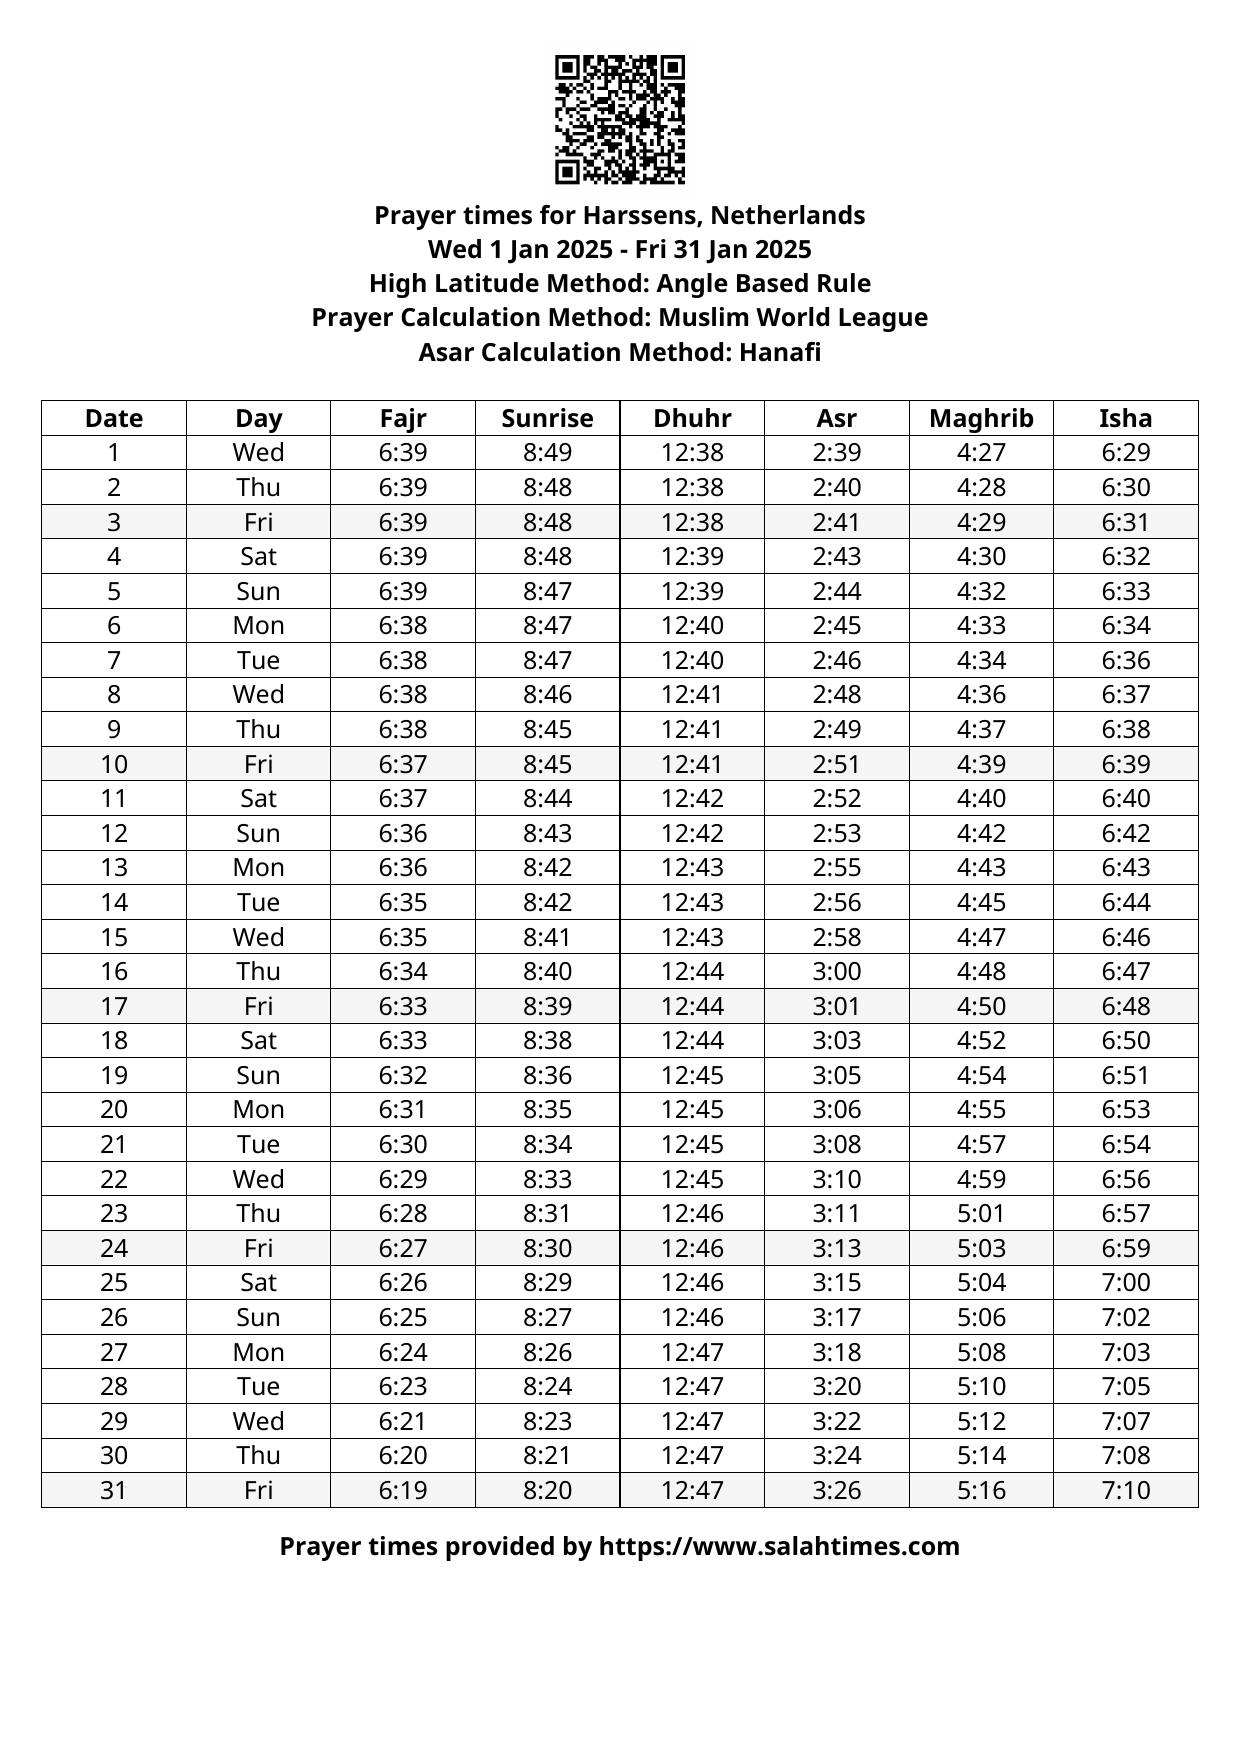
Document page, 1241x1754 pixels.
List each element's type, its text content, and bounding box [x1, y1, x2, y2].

table_cell Tue [187, 1369, 330, 1403]
table_cell 12:46 [621, 1300, 764, 1334]
table_cell Sat [187, 1266, 330, 1299]
table_cell 12:47 [621, 1473, 764, 1507]
text Asar Calculation Method: Hanafi [42, 334, 1198, 368]
table_cell 6:26 [331, 1266, 475, 1299]
text Wed 1 Jan 2025 - Fri 31 Jan 2025 [42, 232, 1198, 266]
table_cell 8:45 [476, 747, 619, 780]
table_cell Wed [187, 436, 330, 469]
table_cell 8:31 [476, 1196, 619, 1230]
table_cell 12:45 [621, 1058, 764, 1092]
table_cell 4:55 [910, 1093, 1053, 1126]
table_cell 8:43 [476, 816, 619, 849]
table_cell 12:44 [621, 989, 764, 1022]
table_cell 6:36 [331, 851, 475, 884]
table_cell 6:34 [1054, 609, 1198, 642]
table_cell 6:46 [1054, 920, 1198, 953]
table_cell 2:39 [765, 436, 909, 469]
table_cell 6:56 [1054, 1162, 1198, 1195]
table_cell 3:06 [765, 1093, 909, 1126]
table_cell 6:31 [1054, 505, 1198, 538]
table_cell 6:20 [331, 1439, 475, 1472]
table_cell 12:42 [621, 781, 764, 815]
table_cell 13 [42, 851, 186, 884]
table_cell 31 [42, 1473, 186, 1507]
table_cell 6:25 [331, 1300, 475, 1334]
table_cell Sat [187, 781, 330, 815]
table_cell 6:29 [1054, 436, 1198, 469]
table_cell 9 [42, 712, 186, 746]
table_cell 3:03 [765, 1024, 909, 1057]
table_cell 30 [42, 1439, 186, 1472]
table_cell 12:47 [621, 1369, 764, 1403]
table_cell 6:44 [1054, 885, 1198, 919]
table_cell Thu [187, 954, 330, 988]
table_cell 8:47 [476, 643, 619, 677]
table_cell 6:32 [331, 1058, 475, 1092]
table_cell 4:32 [910, 574, 1053, 607]
table_cell 12:38 [621, 436, 764, 469]
table_cell 5:06 [910, 1300, 1053, 1334]
table_cell 19 [42, 1058, 186, 1092]
table_cell 6:39 [331, 574, 475, 607]
table_cell 4:45 [910, 885, 1053, 919]
table_cell 8:47 [476, 574, 619, 607]
table_cell Sun [187, 1300, 330, 1334]
table_cell 12:47 [621, 1335, 764, 1368]
table_cell Tue [187, 1127, 330, 1161]
table_cell 4:59 [910, 1162, 1053, 1195]
table_cell 6:38 [331, 643, 475, 677]
table_cell 4:27 [910, 436, 1053, 469]
table_cell Tue [187, 643, 330, 677]
table_cell 12:39 [621, 574, 764, 607]
table_cell 4:43 [910, 851, 1053, 884]
table_cell 6:59 [1054, 1231, 1198, 1264]
table_cell 6:39 [331, 539, 475, 573]
table_cell 12:46 [621, 1231, 764, 1264]
table_cell 2:44 [765, 574, 909, 607]
table_cell 8:49 [476, 436, 619, 469]
table_cell 8:21 [476, 1439, 619, 1472]
text Prayer Calculation Method: Muslim World League [42, 300, 1198, 334]
table_header Maghrib [910, 401, 1053, 434]
table_cell 12 [42, 816, 186, 849]
table_cell 5:14 [910, 1439, 1053, 1472]
table_cell 12:39 [621, 539, 764, 573]
table_cell Wed [187, 678, 330, 711]
table_cell Thu [187, 1439, 330, 1472]
table_cell 6:57 [1054, 1196, 1198, 1230]
table_cell 20 [42, 1093, 186, 1126]
table_cell 5:16 [910, 1473, 1053, 1507]
table_cell 3:15 [765, 1266, 909, 1299]
table_cell 4:28 [910, 470, 1053, 504]
table_cell 6:39 [1054, 747, 1198, 780]
table_cell 16 [42, 954, 186, 988]
table_cell 6:50 [1054, 1024, 1198, 1057]
table_cell 6:21 [331, 1404, 475, 1437]
table_cell Wed [187, 920, 330, 953]
table_cell 8:35 [476, 1093, 619, 1126]
table_cell Sun [187, 574, 330, 607]
table_cell 12:38 [621, 505, 764, 538]
table_cell 6:32 [1054, 539, 1198, 573]
table_cell 12:41 [621, 678, 764, 711]
table_cell 4:34 [910, 643, 1053, 677]
table_cell 6:37 [1054, 678, 1198, 711]
table_cell Thu [187, 712, 330, 746]
table_cell 2:53 [765, 816, 909, 849]
table_header Date [42, 401, 186, 434]
table_cell 6:29 [331, 1162, 475, 1195]
table_header Dhuhr [621, 401, 764, 434]
table_cell 5:04 [910, 1266, 1053, 1299]
table_cell 8:44 [476, 781, 619, 815]
table_cell 2:40 [765, 470, 909, 504]
table_cell Mon [187, 1335, 330, 1368]
text Prayer times for Harssens, Netherlands [42, 198, 1198, 232]
table_cell 6:38 [331, 609, 475, 642]
table_cell Sat [187, 539, 330, 573]
table_cell 3:10 [765, 1162, 909, 1195]
table_cell 2:58 [765, 920, 909, 953]
table_cell 21 [42, 1127, 186, 1161]
table_cell 3:05 [765, 1058, 909, 1092]
table_cell 24 [42, 1231, 186, 1264]
table_cell Fri [187, 989, 330, 1022]
table_cell 12:41 [621, 712, 764, 746]
table_cell 7:03 [1054, 1335, 1198, 1368]
table_cell 8:38 [476, 1024, 619, 1057]
table_cell 2:43 [765, 539, 909, 573]
table_cell 4:57 [910, 1127, 1053, 1161]
table_cell 12:47 [621, 1404, 764, 1437]
table_cell 8:48 [476, 505, 619, 538]
table_cell 4:36 [910, 678, 1053, 711]
table_cell 8:46 [476, 678, 619, 711]
table_cell 7 [42, 643, 186, 677]
table_header Sunrise [476, 401, 619, 434]
table_cell 28 [42, 1369, 186, 1403]
table_cell 8:33 [476, 1162, 619, 1195]
table_cell 3:24 [765, 1439, 909, 1472]
table_cell Mon [187, 851, 330, 884]
table_cell 6:30 [1054, 470, 1198, 504]
table_cell 8:29 [476, 1266, 619, 1299]
table_cell 6:37 [331, 781, 475, 815]
table_cell 2:46 [765, 643, 909, 677]
text Prayer times provided by https://www.salahtimes.com [42, 1528, 1198, 1563]
table_cell 8:48 [476, 539, 619, 573]
table_cell 6:38 [1054, 712, 1198, 746]
table_cell 4:37 [910, 712, 1053, 746]
table_cell 29 [42, 1404, 186, 1437]
table_cell 5:10 [910, 1369, 1053, 1403]
text High Latitude Method: Angle Based Rule [42, 266, 1198, 300]
table_cell Mon [187, 609, 330, 642]
table_cell 4:52 [910, 1024, 1053, 1057]
table_cell 4:42 [910, 816, 1053, 849]
picture [542, 41, 699, 198]
table_cell Wed [187, 1162, 330, 1195]
table_cell 6:34 [331, 954, 475, 988]
table_cell 2:52 [765, 781, 909, 815]
table_cell 12:40 [621, 643, 764, 677]
table_cell 2:48 [765, 678, 909, 711]
table_cell Fri [187, 1231, 330, 1264]
table_cell 2:45 [765, 609, 909, 642]
table_cell 4:50 [910, 989, 1053, 1022]
table_cell 25 [42, 1266, 186, 1299]
table_cell 4:30 [910, 539, 1053, 573]
table_cell 2 [42, 470, 186, 504]
table_cell 6:53 [1054, 1093, 1198, 1126]
table_cell 6:48 [1054, 989, 1198, 1022]
table_header Asr [765, 401, 909, 434]
table_cell 6:30 [331, 1127, 475, 1161]
table_cell 5:03 [910, 1231, 1053, 1264]
table_cell 10 [42, 747, 186, 780]
table_cell 6:47 [1054, 954, 1198, 988]
table_cell 4:39 [910, 747, 1053, 780]
table_cell 5 [42, 574, 186, 607]
table_cell 7:10 [1054, 1473, 1198, 1507]
table_cell 6:33 [331, 989, 475, 1022]
table_cell 14 [42, 885, 186, 919]
table_cell 6:19 [331, 1473, 475, 1507]
table_cell 7:07 [1054, 1404, 1198, 1437]
table_cell 3:01 [765, 989, 909, 1022]
table_cell 6:35 [331, 920, 475, 953]
table_cell 5:01 [910, 1196, 1053, 1230]
table_cell 4:48 [910, 954, 1053, 988]
table_cell 8:39 [476, 989, 619, 1022]
table_cell 8:40 [476, 954, 619, 988]
table_cell 6:27 [331, 1231, 475, 1264]
table_cell 7:00 [1054, 1266, 1198, 1299]
table_cell 1 [42, 436, 186, 469]
table_cell 3:26 [765, 1473, 909, 1507]
table_cell 8 [42, 678, 186, 711]
table_cell Fri [187, 505, 330, 538]
table_cell 12:45 [621, 1093, 764, 1126]
table_cell 6:51 [1054, 1058, 1198, 1092]
table_cell 8:20 [476, 1473, 619, 1507]
table_header Isha [1054, 401, 1198, 434]
table_cell 12:40 [621, 609, 764, 642]
table_cell 6:36 [331, 816, 475, 849]
table_cell 3:13 [765, 1231, 909, 1264]
table_cell 6:39 [331, 436, 475, 469]
table_cell 12:38 [621, 470, 764, 504]
table_cell 8:24 [476, 1369, 619, 1403]
table_cell 11 [42, 781, 186, 815]
table_cell 6:24 [331, 1335, 475, 1368]
table_cell 3:00 [765, 954, 909, 988]
table_cell 6:23 [331, 1369, 475, 1403]
table_cell 2:51 [765, 747, 909, 780]
table_cell 7:05 [1054, 1369, 1198, 1403]
table_cell Wed [187, 1404, 330, 1437]
table_cell 6:38 [331, 678, 475, 711]
table_cell 8:48 [476, 470, 619, 504]
table_cell 6:31 [331, 1093, 475, 1126]
table_cell Mon [187, 1093, 330, 1126]
table_cell 12:41 [621, 747, 764, 780]
table_cell Sun [187, 1058, 330, 1092]
table_cell 2:56 [765, 885, 909, 919]
table_cell 5:08 [910, 1335, 1053, 1368]
table_cell 3:20 [765, 1369, 909, 1403]
table_cell 8:26 [476, 1335, 619, 1368]
table_cell 2:41 [765, 505, 909, 538]
table_cell Sun [187, 816, 330, 849]
table_cell 6:33 [331, 1024, 475, 1057]
table_cell 22 [42, 1162, 186, 1195]
table_cell 6:39 [331, 470, 475, 504]
table_cell 3:11 [765, 1196, 909, 1230]
table_cell 4:54 [910, 1058, 1053, 1092]
table_cell Thu [187, 1196, 330, 1230]
table_cell 8:23 [476, 1404, 619, 1437]
table_cell 23 [42, 1196, 186, 1230]
table_header Day [187, 401, 330, 434]
table_cell 8:34 [476, 1127, 619, 1161]
table_cell 6:37 [331, 747, 475, 780]
table_cell 12:46 [621, 1196, 764, 1230]
table_cell 6:43 [1054, 851, 1198, 884]
table_cell 8:47 [476, 609, 619, 642]
table_cell 3:22 [765, 1404, 909, 1437]
table_cell 7:08 [1054, 1439, 1198, 1472]
table_cell 12:44 [621, 1024, 764, 1057]
table_cell 6:40 [1054, 781, 1198, 815]
table_cell 12:43 [621, 851, 764, 884]
table_cell 6:28 [331, 1196, 475, 1230]
table_cell 12:45 [621, 1127, 764, 1161]
table_cell Thu [187, 470, 330, 504]
table_cell 6:38 [331, 712, 475, 746]
table_cell 5:12 [910, 1404, 1053, 1437]
table_cell 3 [42, 505, 186, 538]
table_cell 3:18 [765, 1335, 909, 1368]
table_cell 2:55 [765, 851, 909, 884]
table_cell 7:02 [1054, 1300, 1198, 1334]
table_cell Fri [187, 1473, 330, 1507]
table_cell 15 [42, 920, 186, 953]
table_cell Sat [187, 1024, 330, 1057]
table_cell Fri [187, 747, 330, 780]
table_header Fajr [331, 401, 475, 434]
table_cell 26 [42, 1300, 186, 1334]
table_cell 8:41 [476, 920, 619, 953]
table_cell 6:36 [1054, 643, 1198, 677]
table_cell 3:17 [765, 1300, 909, 1334]
table_cell 18 [42, 1024, 186, 1057]
table_cell 6:54 [1054, 1127, 1198, 1161]
table_cell Tue [187, 885, 330, 919]
table_cell 8:36 [476, 1058, 619, 1092]
table_cell 8:30 [476, 1231, 619, 1264]
table_cell 12:42 [621, 816, 764, 849]
table_cell 8:42 [476, 885, 619, 919]
table_cell 17 [42, 989, 186, 1022]
table_cell 8:27 [476, 1300, 619, 1334]
table_cell 12:46 [621, 1266, 764, 1299]
table_cell 12:43 [621, 885, 764, 919]
table_cell 27 [42, 1335, 186, 1368]
table_cell 8:42 [476, 851, 619, 884]
table_cell 8:45 [476, 712, 619, 746]
table_cell 6:35 [331, 885, 475, 919]
table_cell 4:47 [910, 920, 1053, 953]
table_cell 4 [42, 539, 186, 573]
table_cell 12:44 [621, 954, 764, 988]
table_cell 6:39 [331, 505, 475, 538]
table_cell 12:43 [621, 920, 764, 953]
table_cell 12:47 [621, 1439, 764, 1472]
table_cell 2:49 [765, 712, 909, 746]
table_cell 6:42 [1054, 816, 1198, 849]
table_cell 12:45 [621, 1162, 764, 1195]
table_cell 6:33 [1054, 574, 1198, 607]
table_cell 4:29 [910, 505, 1053, 538]
table_cell 6 [42, 609, 186, 642]
table_cell 4:40 [910, 781, 1053, 815]
table_cell 3:08 [765, 1127, 909, 1161]
table_cell 4:33 [910, 609, 1053, 642]
